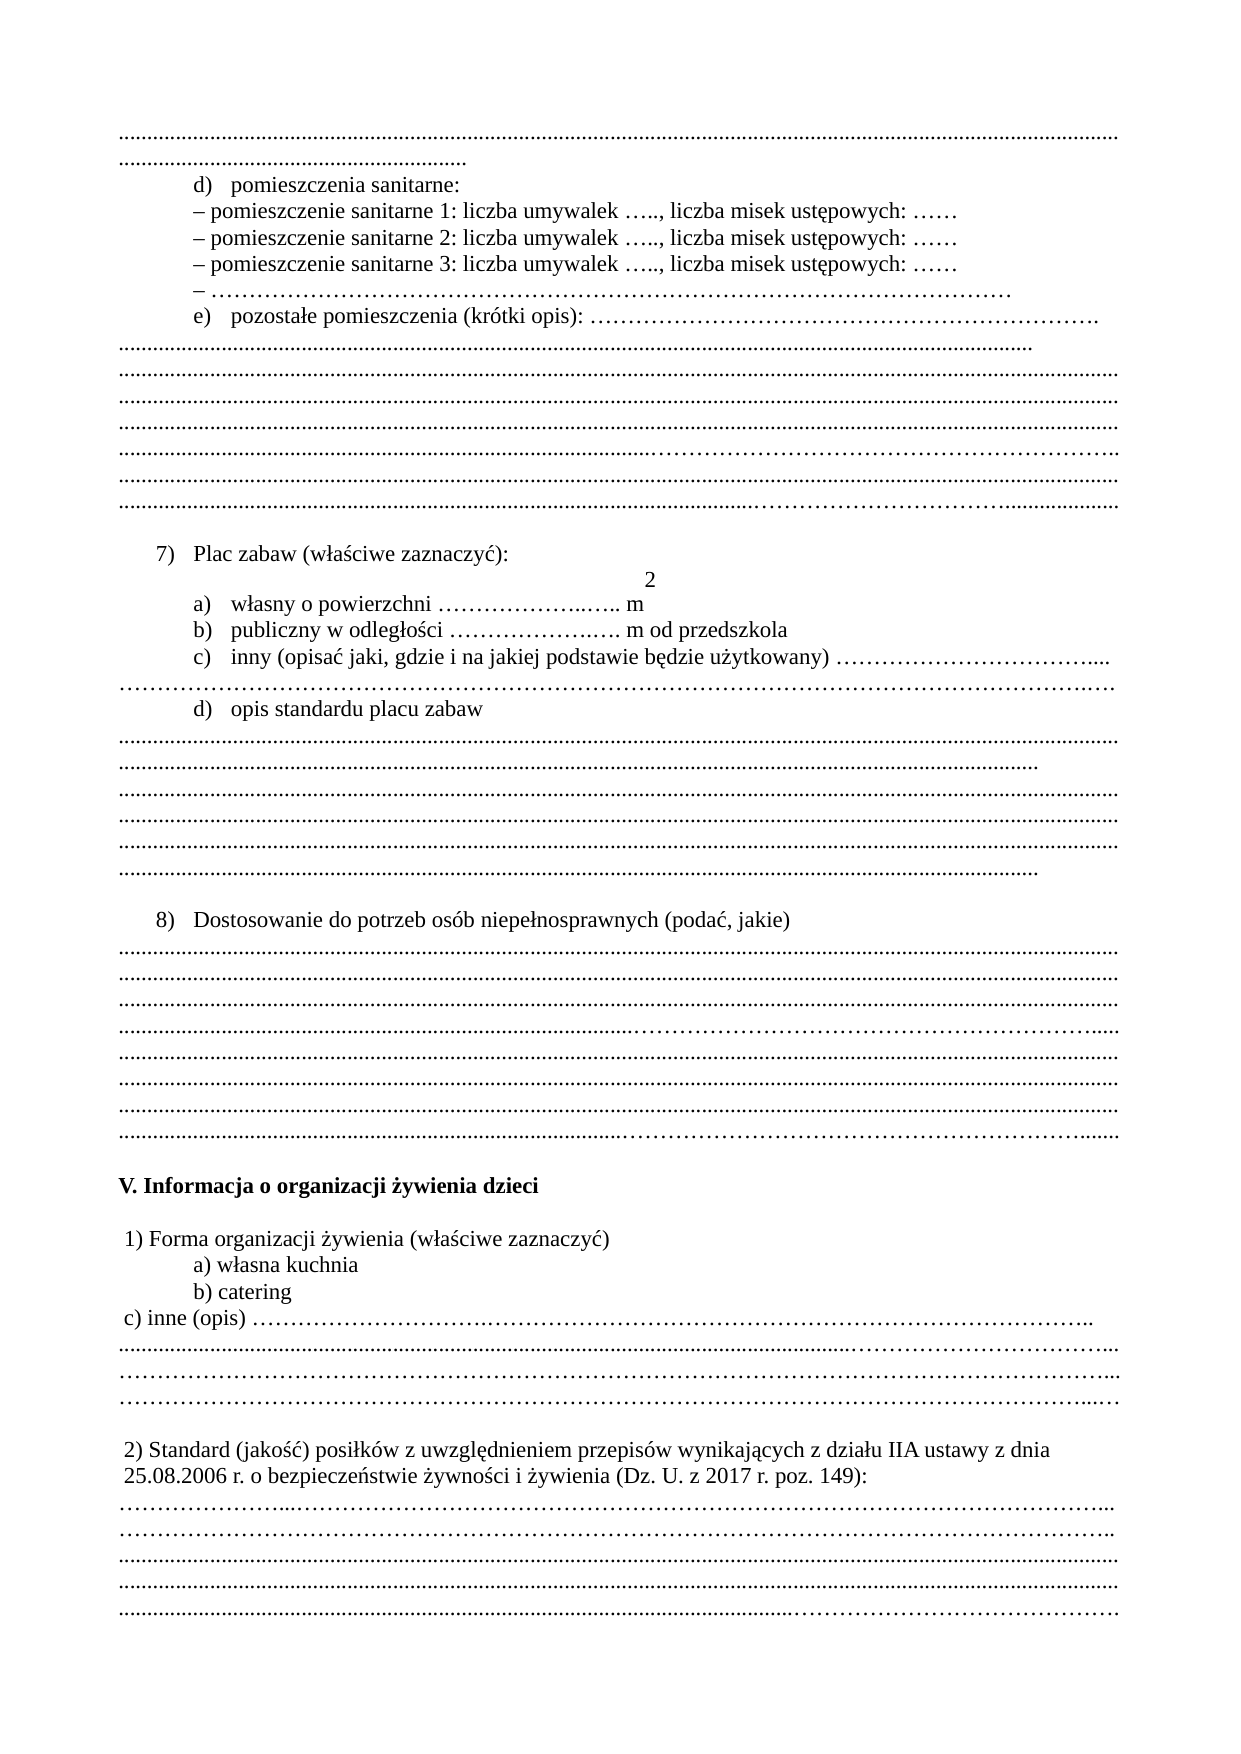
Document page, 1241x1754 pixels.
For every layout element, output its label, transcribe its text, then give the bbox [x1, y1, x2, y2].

text a) własna kuchnia [193, 1251, 1122, 1278]
text 25.08.2006 r. o bezpieczeństwie żywności i żywienia (Dz. U. z 2017 r. poz. 149): [118, 1462, 1122, 1488]
text 1) Forma organizacji żywienia (właściwe zaznaczyć) [118, 1225, 1122, 1251]
list pozostałe pomieszczenia (krótki opis): …………………………………………………………. [193, 303, 1122, 329]
text 2) Standard (jakość) posiłków z uwzględnieniem przepisów wynikających z działu IIA ustawy z dnia [118, 1436, 1122, 1462]
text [118, 118, 1122, 171]
text – pomieszczenie sanitarne 3: liczba umywalek ….., liczba misek ustępowych: …… [193, 250, 1122, 276]
text c) inne (opis) ………………………….…………………………………………………………………….. [118, 1304, 1122, 1330]
list Dostosowanie do potrzeb osób niepełnosprawnych (podać, jakie) [156, 906, 1122, 933]
list inny (opisać jaki, gdzie i na jakiej podstawie będzie użytkowany) …………………………….... [193, 643, 1122, 669]
text .......................................................................................................................................................................................................................................................................................................................................................................................................................................................................................................................................................................................................................................……………………………………………………..... [118, 933, 1122, 1038]
text – pomieszczenie sanitarne 1: liczba umywalek ….., liczba misek ustępowych: …… [193, 197, 1122, 223]
text .............................................................................................................................................................................................................................................................................................................................................................................................................................................................................................................................................................................................................................................................................................................. [118, 774, 1122, 880]
list Plac zabaw (właściwe zaznaczyć): [156, 540, 1122, 566]
text ....................................................................................................................................................................................................................................................................................................................................................................................................................................................................................……………………………………. [118, 1541, 1122, 1620]
list pomieszczenia sanitarne: [193, 171, 1122, 197]
text ……………………………………………………………………………………………………………….…. [118, 669, 1122, 696]
text ................................................................................................................................................................ [118, 329, 1122, 355]
list opis standardu placu zabaw [193, 696, 1122, 722]
text …………………...……………………………………………………………………………………………... [118, 1488, 1122, 1515]
text .....................................................................................................................................................................................................................................................................................................................................................................................................................................................................................................................................................................................................................................……………………………………………………....... [118, 1038, 1122, 1143]
list publiczny w odległości ……………….…. m od przedszkola [193, 616, 1122, 643]
text ................................................................................................................................……………………………... [118, 1330, 1122, 1357]
list własny o powierzchni ………………..….. m2 [193, 566, 1122, 616]
text …………………………………………………………………………………………………………………...………………………………………………………………………………………………………………...… [118, 1357, 1122, 1409]
text ………………………………………………………………………………………………………………….. [118, 1515, 1122, 1541]
text ..............................................................................................................................................................................................................................................................................................…………………………….................... [118, 461, 1122, 513]
text b) catering [193, 1278, 1122, 1304]
text ................................................................................................................................................................................................................................................................................................................................................ [118, 722, 1122, 774]
text – …………………………………………………………………………………………… [193, 276, 1122, 303]
text ..........................................................................................................................................................................................................................................................................................................................................................................................................................................................................................................................................................................................................................................…………………………………………………….. [118, 355, 1122, 461]
text V. Informacja o organizacji żywienia dzieci [118, 1172, 1122, 1199]
text – pomieszczenie sanitarne 2: liczba umywalek ….., liczba misek ustępowych: …… [193, 223, 1122, 250]
